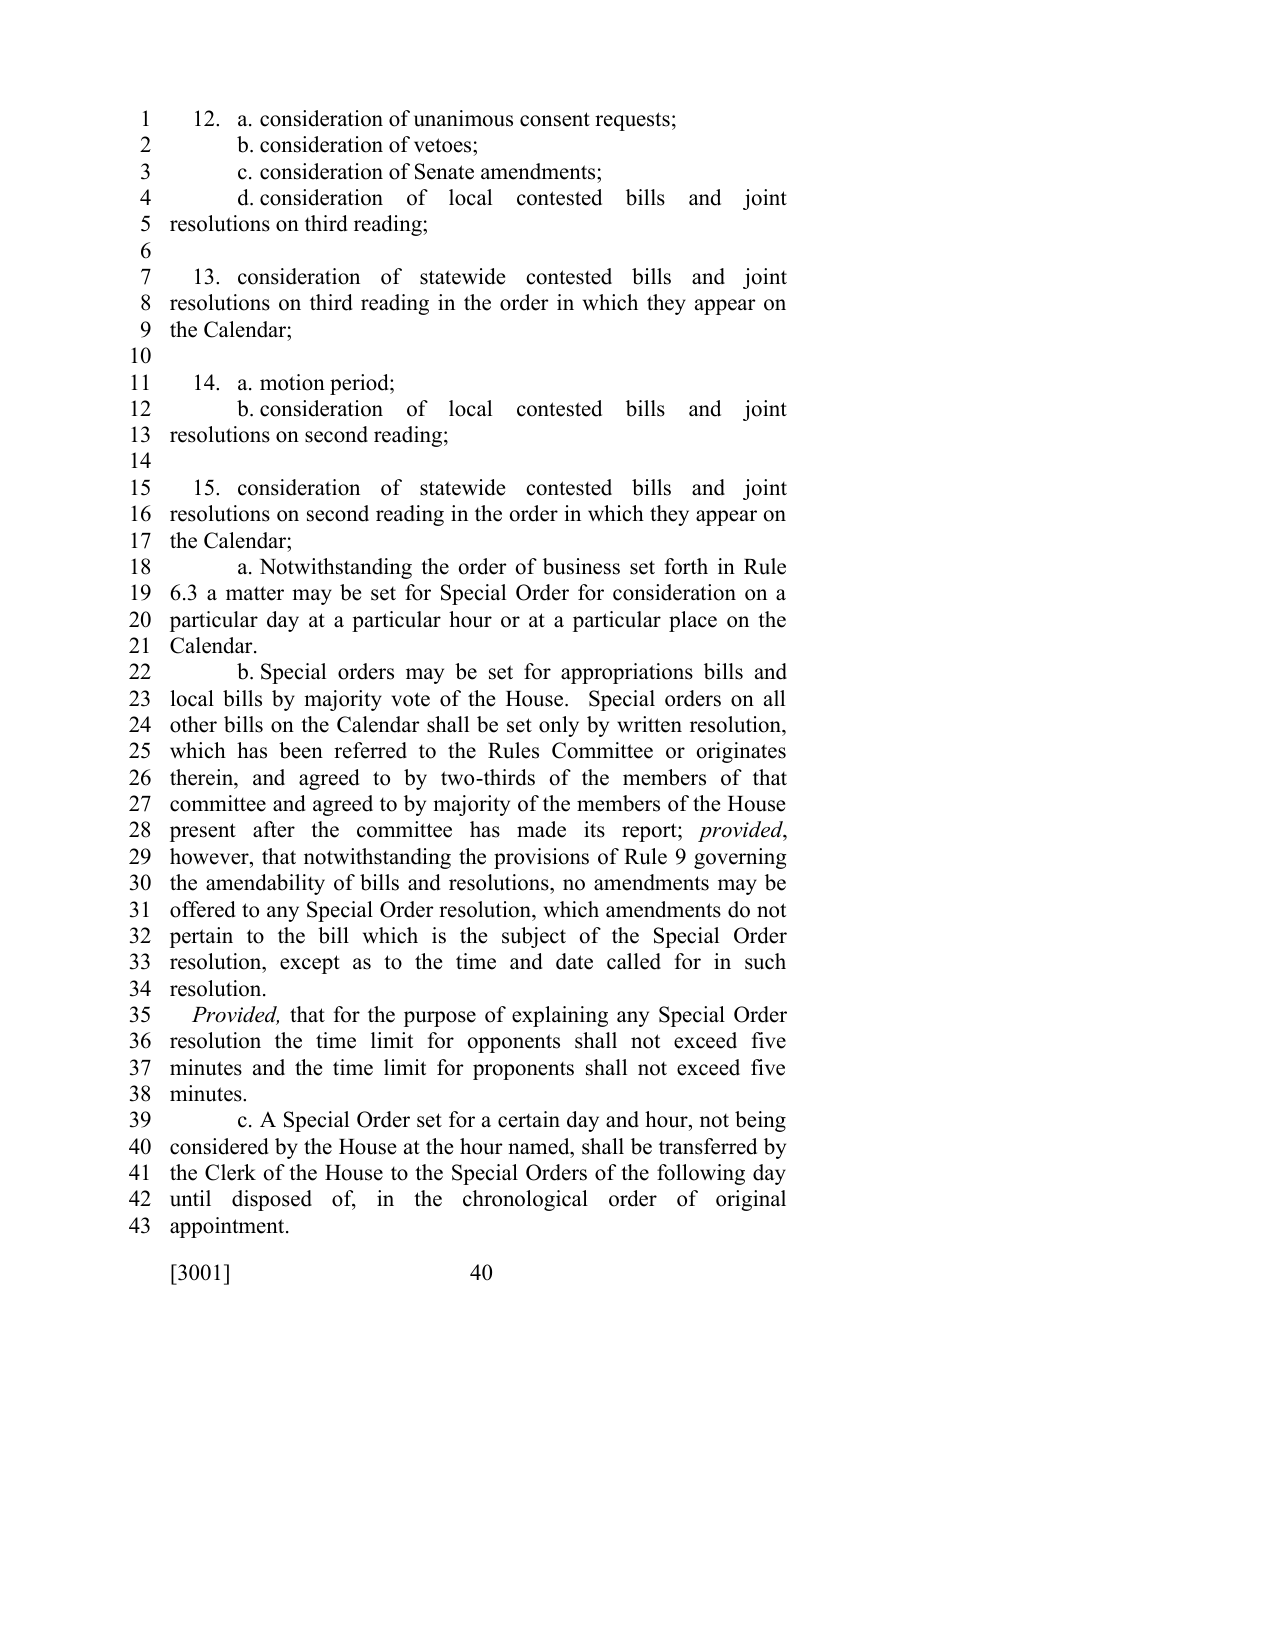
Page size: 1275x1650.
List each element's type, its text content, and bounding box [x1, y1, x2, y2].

text c. A Special Order set for a certain day and hour, not being considered by the House at the hour named, shall be transferred by the Clerk of the House to the Special Orders of the following day until disposed of, in the chronological order of original appointment. [169, 1106, 787, 1238]
text 13. consideration of statewide contested bills and joint resolutions on third reading in the order in which they appear on the Calendar; [169, 263, 787, 342]
text 14. a. motion period; [169, 368, 787, 395]
text Provided, that for the purpose of explaining any Special Order resolution the time limit for opponents shall not exceed five minutes and the time limit for proponents shall not exceed five minutes. [169, 1001, 787, 1106]
text 15. consideration of statewide contested bills and joint resolutions on second reading in the order in which they appear on the Calendar; [169, 474, 787, 553]
text c. consideration of Senate amendments; [169, 158, 787, 184]
text b. Special orders may be set for appropriations bills and local bills by majority vote of the House. Special orders on all other bills on the Calendar shall be set only by written resolution, which has been referred to the Rules Committee or originates therein, and agreed to by two-thirds of the members of that committee and agreed to by majority of the members of the House present after the committee has made its report; provided, however, that notwithstanding the provisions of Rule 9 governing the amendability of bills and resolutions, no amendments may be offered to any Special Order resolution, which amendments do not pertain to the bill which is the subject of the Special Order resolution, except as to the time and date called for in such resolution. [169, 658, 787, 1001]
text b. consideration of local contested bills and joint resolutions on second reading; [169, 395, 787, 448]
text 12. a. consideration of unanimous consent requests; [169, 105, 787, 131]
text d. consideration of local contested bills and joint resolutions on third reading; [169, 184, 787, 237]
text a. Notwithstanding the order of business set forth in Rule 6.3 a matter may be set for Special Order for consideration on a particular day at a particular hour or at a particular place on the Calendar. [169, 553, 787, 658]
text b. consideration of vetoes; [169, 131, 787, 158]
